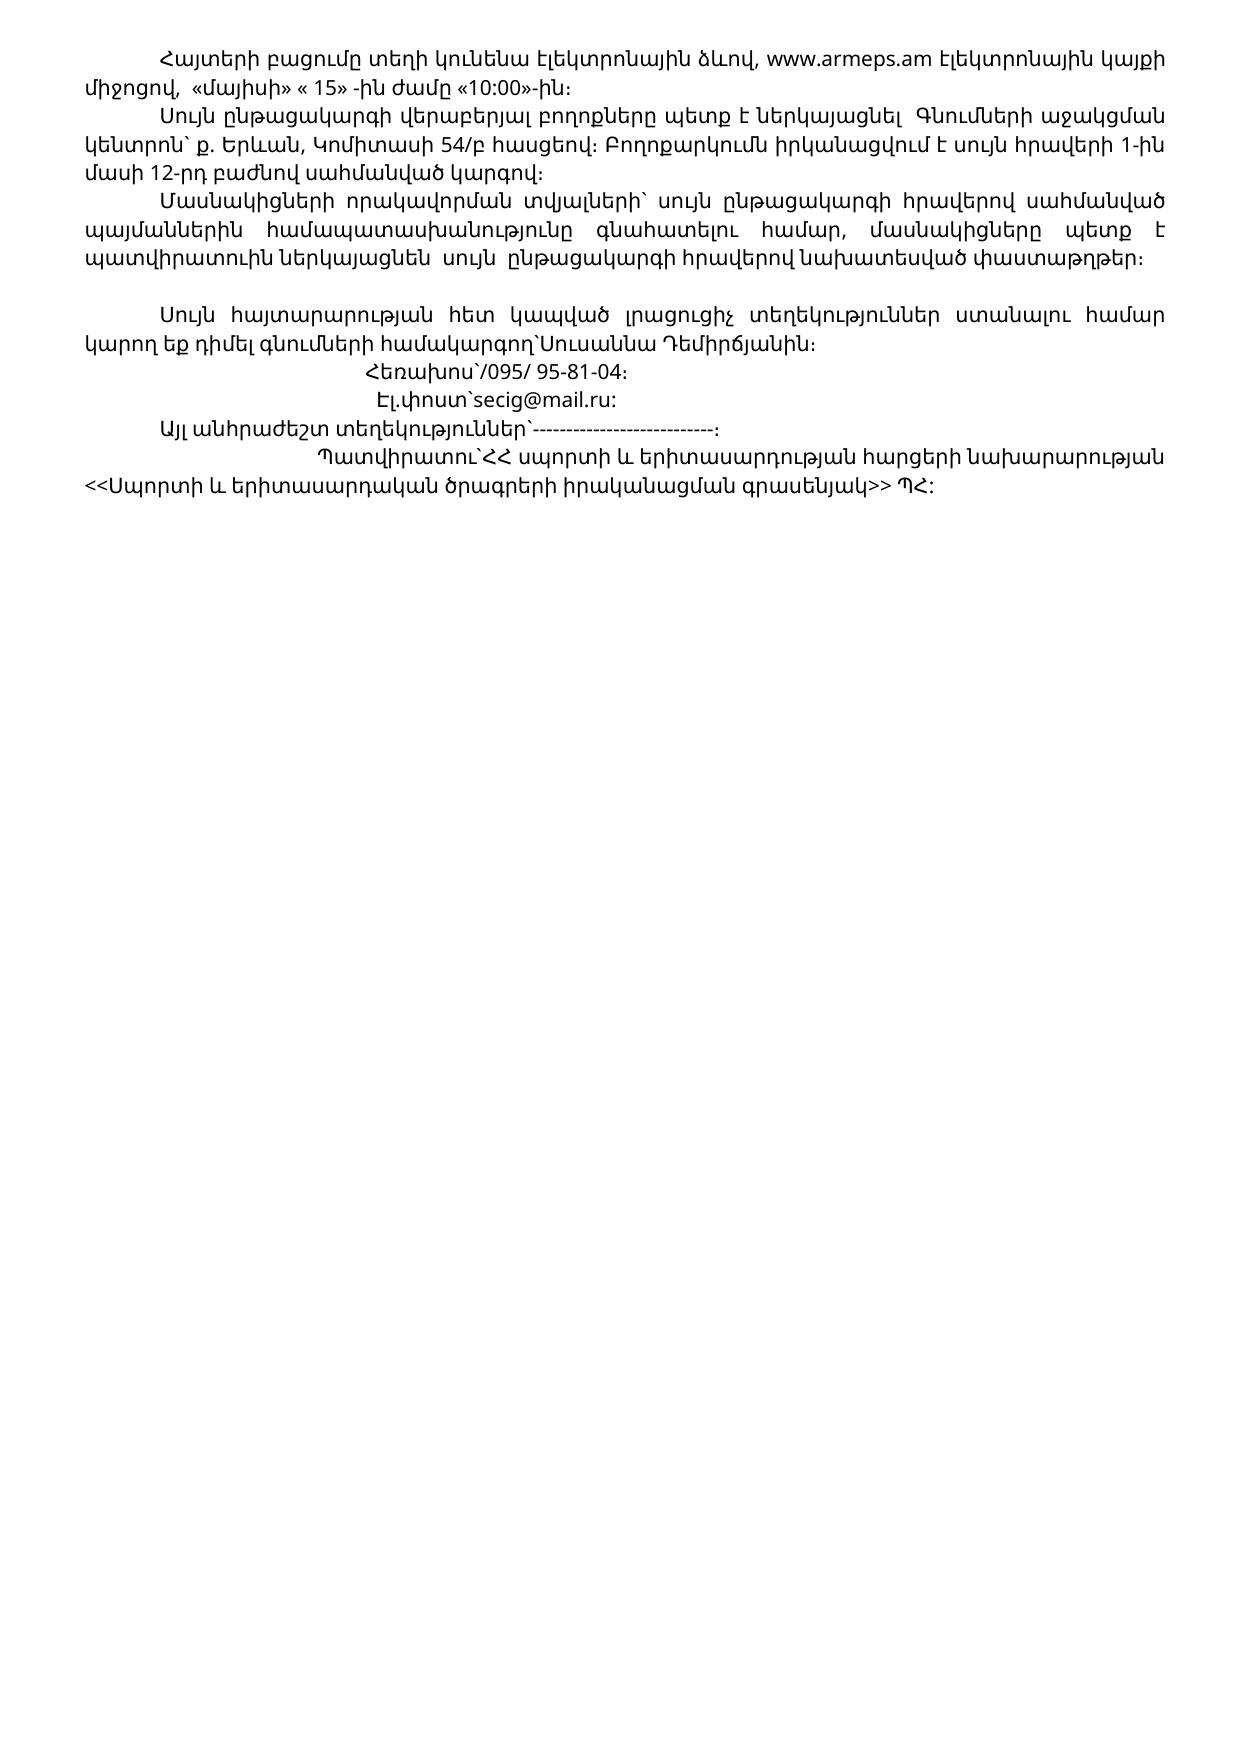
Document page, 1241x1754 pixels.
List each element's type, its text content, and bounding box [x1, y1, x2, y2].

text Սույն ընթացակարգի վերաբերյալ բողոքները պետք է ներկայացնել Գնումների աջակցման կենտրոն` ք. Երևան, Կոմիտասի 54/բ հասցեով։ Բողոքարկումն իրկանացվում է սույն հրավերի 1-ին մասի 12-րդ բաժնով սահմանված կարգով։ [84, 101, 1166, 187]
text Էլ.փոստ`secig@mail.ru: [84, 386, 1166, 414]
text Այլ անհրաժեշտ տեղեկություններ`---------------------------։ [84, 414, 1166, 442]
text Սույն հայտարարության հետ կապված լրացուցիչ տեղեկություններ ստանալու համար կարող եք դիմել գնումների համակարգող`Սուսաննա Դեմիրճյանին։ [84, 300, 1166, 357]
text Մասնակիցների որակավորման տվյալների` սույն ընթացակարգի հրավերով սահմանված պայմաններին համապատասխանությունը գնահատելու համար, մասնակիցները պետք է պատվիրատուին ներկայացնեն սույն ընթացակարգի հրավերով նախատեսված փաստաթղթեր։ [84, 187, 1166, 272]
text Պատվիրատու`ՀՀ սպորտի և երիտասարդության հարցերի նախարարության <<Սպորտի և երիտասարդական ծրագրերի իրականացման գրասենյակ>> ՊՀ: [84, 442, 1166, 499]
text Հեռախոս`/095/ 95-81-04։ [84, 357, 1166, 386]
text Հայտերի բացումը տեղի կունենա էլեկտրոնային ձևով, www.armeps.am էլեկտրոնային կայքի միջոցով, «մայիսի» « 15» -ին ժամը «10:00»-ին։ [84, 44, 1166, 101]
